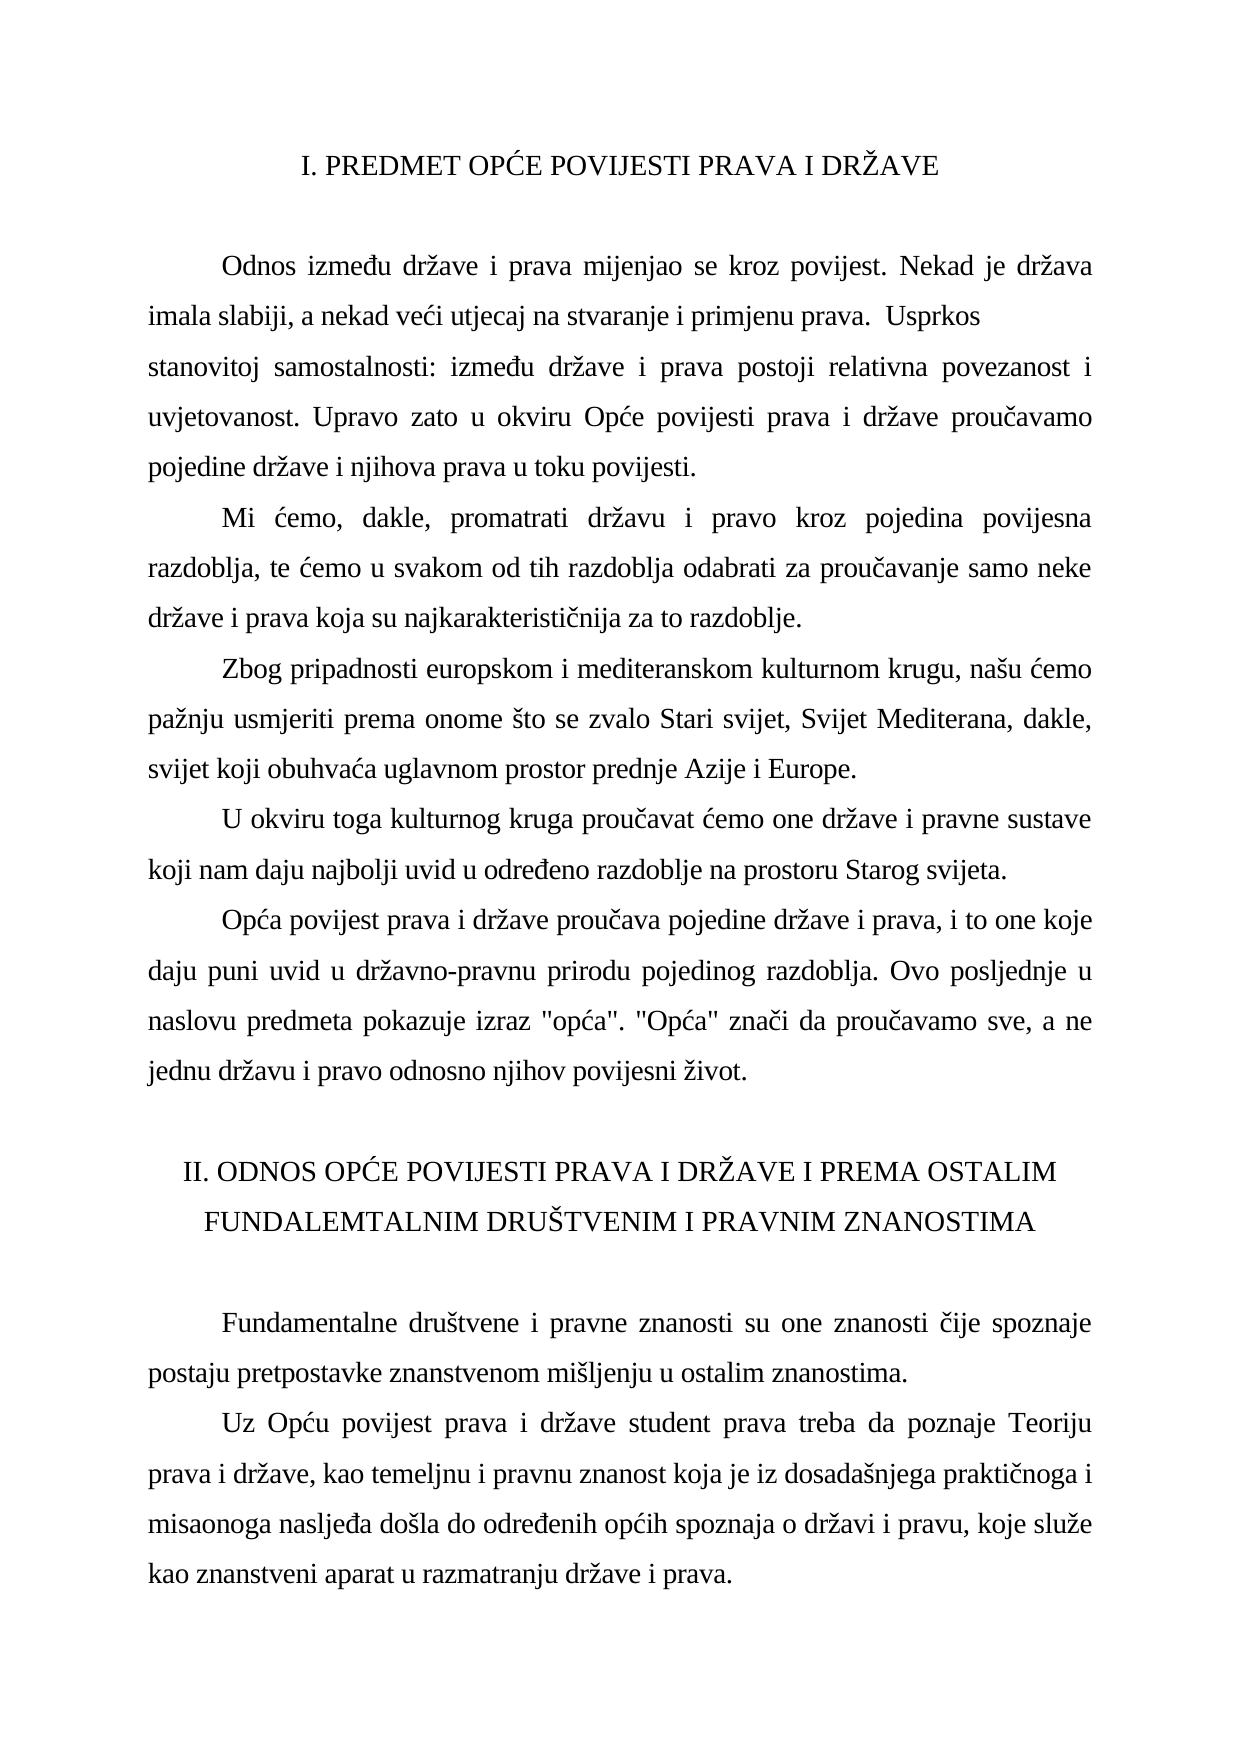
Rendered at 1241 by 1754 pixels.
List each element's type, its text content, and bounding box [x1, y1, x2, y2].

text I. PREDMET OPĆE POVIJESTI PRAVA I DRŽAVE [148, 148, 1093, 181]
text Fundamentalne društvene i pravne znanosti su one znanosti čije spoznaje postaju pretpostavke znanstvenom mišljenju u ostalim znanostima. [148, 1305, 1093, 1389]
text Odnos između države i prava mijenjao se kroz povijest. Nekad je država imala slabiji, a nekad veći utjecaj na stvaranje i primjenu prava. Usprkos stanovitoj samostalnosti: između države i prava postoji relativna povezanost i uvjetovanost. Upravo zato u okviru Opće povijesti prava i države proučavamo pojedine države i njihova prava u toku povijesti. [148, 248, 1093, 483]
text Opća povijest prava i države proučava pojedine države i prava, i to one koje daju puni uvid u državno-pravnu prirodu pojedinog razdoblja. Ovo posljednje u naslovu predmeta pokazuje izraz "opća". "Opća" znači da proučavamo sve, a ne jednu državu i pravo odnosno njihov povijesni život. [148, 902, 1093, 1087]
text U okviru toga kulturnog kruga proučavat ćemo one države i pravne sustave koji nam daju najbolji uvid u određeno razdoblje na prostoru Starog svijeta. [148, 802, 1093, 886]
text Zbog pripadnosti europskom i mediteranskom kulturnom krugu, našu ćemo pažnju usmjeriti prema onome što se zvalo Stari svijet, Svijet Mediterana, dakle, svijet koji obuhvaća uglavnom prostor prednje Azije i Europe. [148, 651, 1093, 785]
text Uz Opću povijest prava i države student prava treba da poznaje Teoriju prava i države, kao temeljnu i pravnu znanost koja je iz dosadašnjega praktičnoga i misaonoga nasljeđa došla do određenih općih spoznaja o državi i pravu, koje služe kao znanstveni aparat u razmatranju države i prava. [148, 1405, 1093, 1590]
text II. ODNOS OPĆE POVIJESTI PRAVA I DRŽAVE I PREMA OSTALIM FUNDALEMTALNIM DRUŠTVENIM I PRAVNIM ZNANOSTIMA [148, 1154, 1093, 1238]
text Mi ćemo, dakle, promatrati državu i pravo kroz pojedina povijesna razdoblja, te ćemo u svakom od tih razdoblja odabrati za proučavanje samo neke države i prava koja su najkarakterističnija za to razdoblje. [148, 500, 1093, 634]
